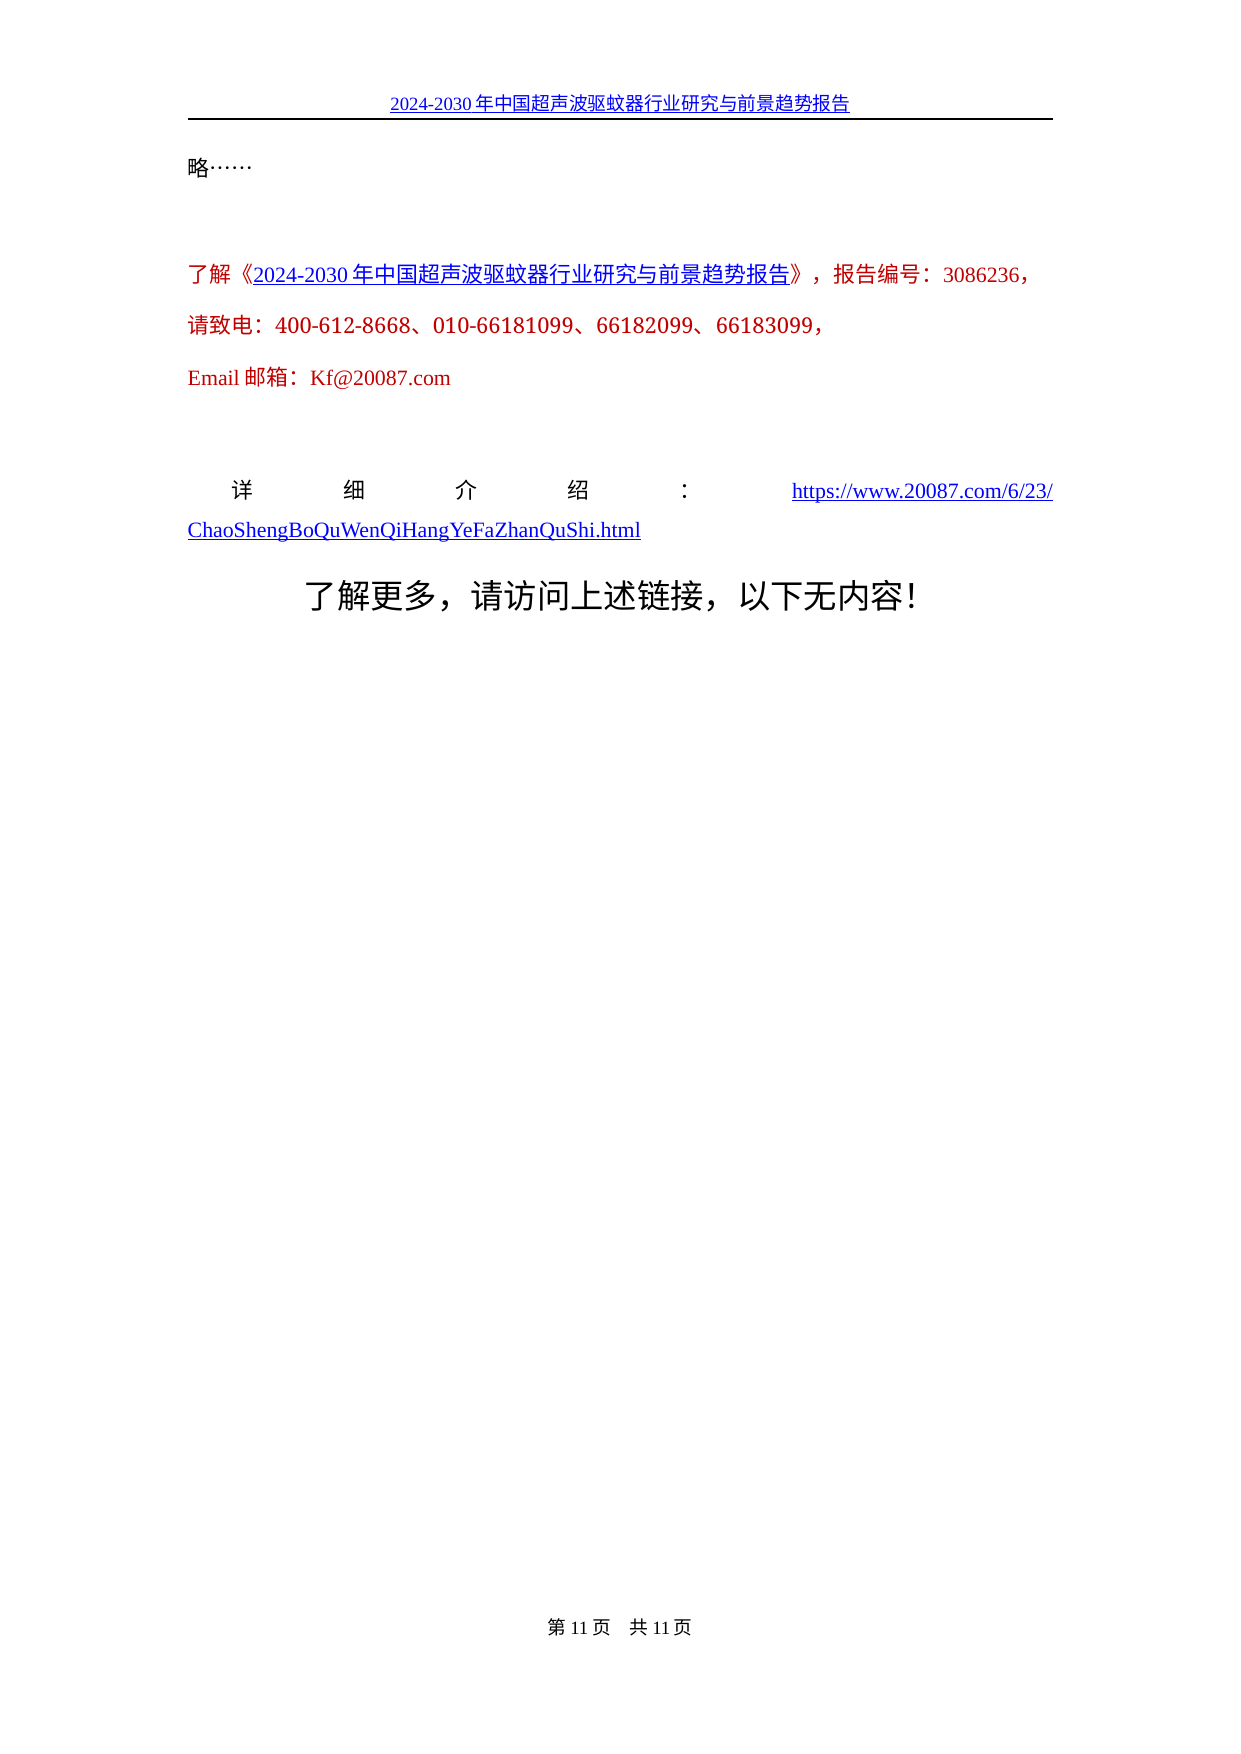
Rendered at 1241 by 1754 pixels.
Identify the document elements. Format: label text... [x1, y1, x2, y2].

title 了解更多，请访问上述链接，以下无内容！ [187, 562, 1053, 627]
text 了解《2024-2030年中国超声波驱蚊器行业研究与前景趋势报告》，报告编号：3086236， [187, 257, 1053, 289]
text 请致电：400-612-8668、010-66181099、66182099、66183099， [187, 308, 1053, 341]
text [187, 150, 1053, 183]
text Email邮箱：Kf@20087.com [187, 360, 1053, 392]
text 详细介绍：https://www.20087.com/6/23/ChaoShengBoQuWenQiHangYeFaZhanQuShi.html [187, 473, 1053, 546]
